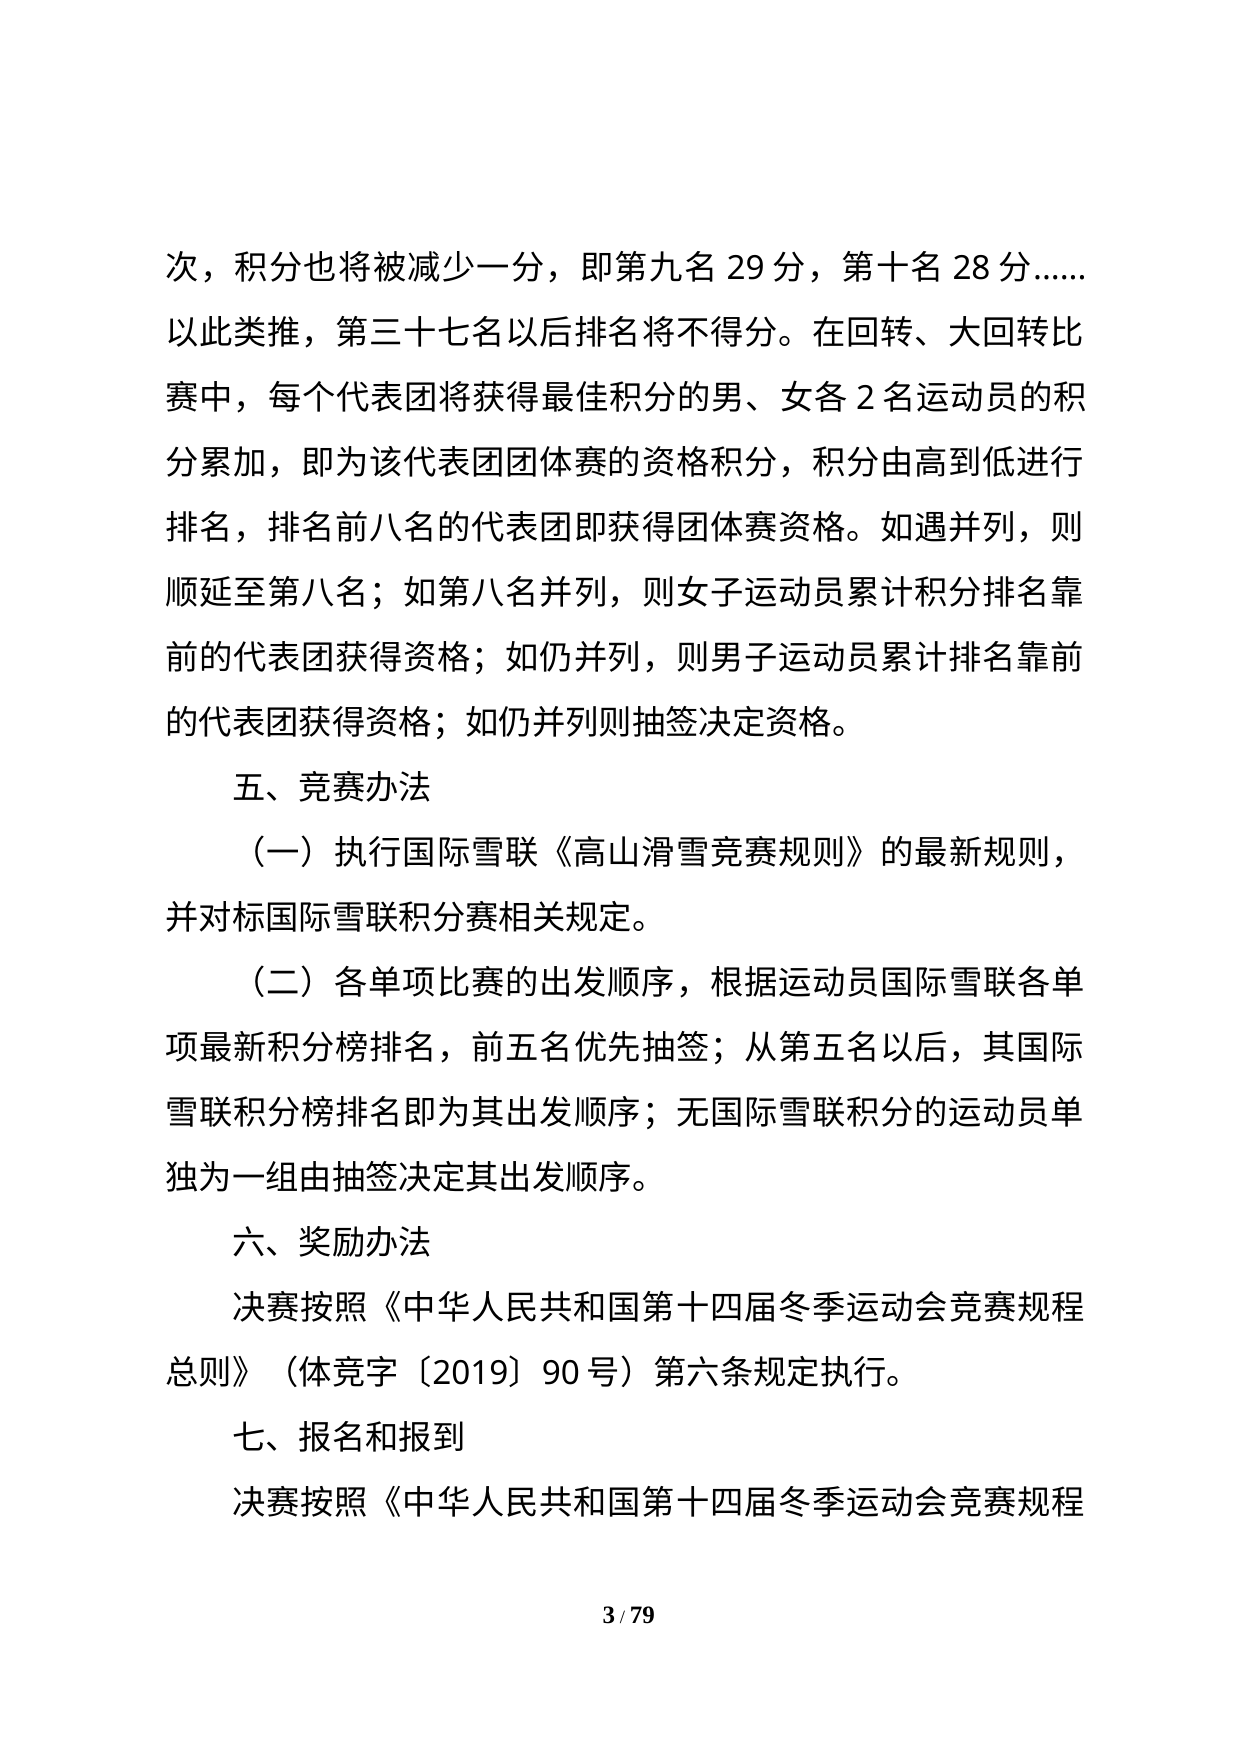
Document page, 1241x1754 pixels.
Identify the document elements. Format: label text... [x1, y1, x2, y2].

text 五、竞赛办法 [165, 753, 1087, 818]
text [165, 1468, 1087, 1533]
text （一）执行国际雪联《高山滑雪竞赛规则》的最新规则，并对标国际雪联积分赛相关规定。 [165, 818, 1087, 948]
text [165, 233, 1087, 753]
text 决赛按照《中华人民共和国第十四届冬季运动会竞赛规程总则》（体竞字〔2019〕90号）第六条规定执行。 [165, 1273, 1087, 1403]
text 七、报名和报到 [165, 1403, 1087, 1468]
text （二）各单项比赛的出发顺序，根据运动员国际雪联各单项最新积分榜排名，前五名优先抽签；从第五名以后，其国际雪联积分榜排名即为其出发顺序；无国际雪联积分的运动员单独为一组由抽签决定其出发顺序。 [165, 948, 1087, 1208]
text 六、奖励办法 [165, 1208, 1087, 1273]
